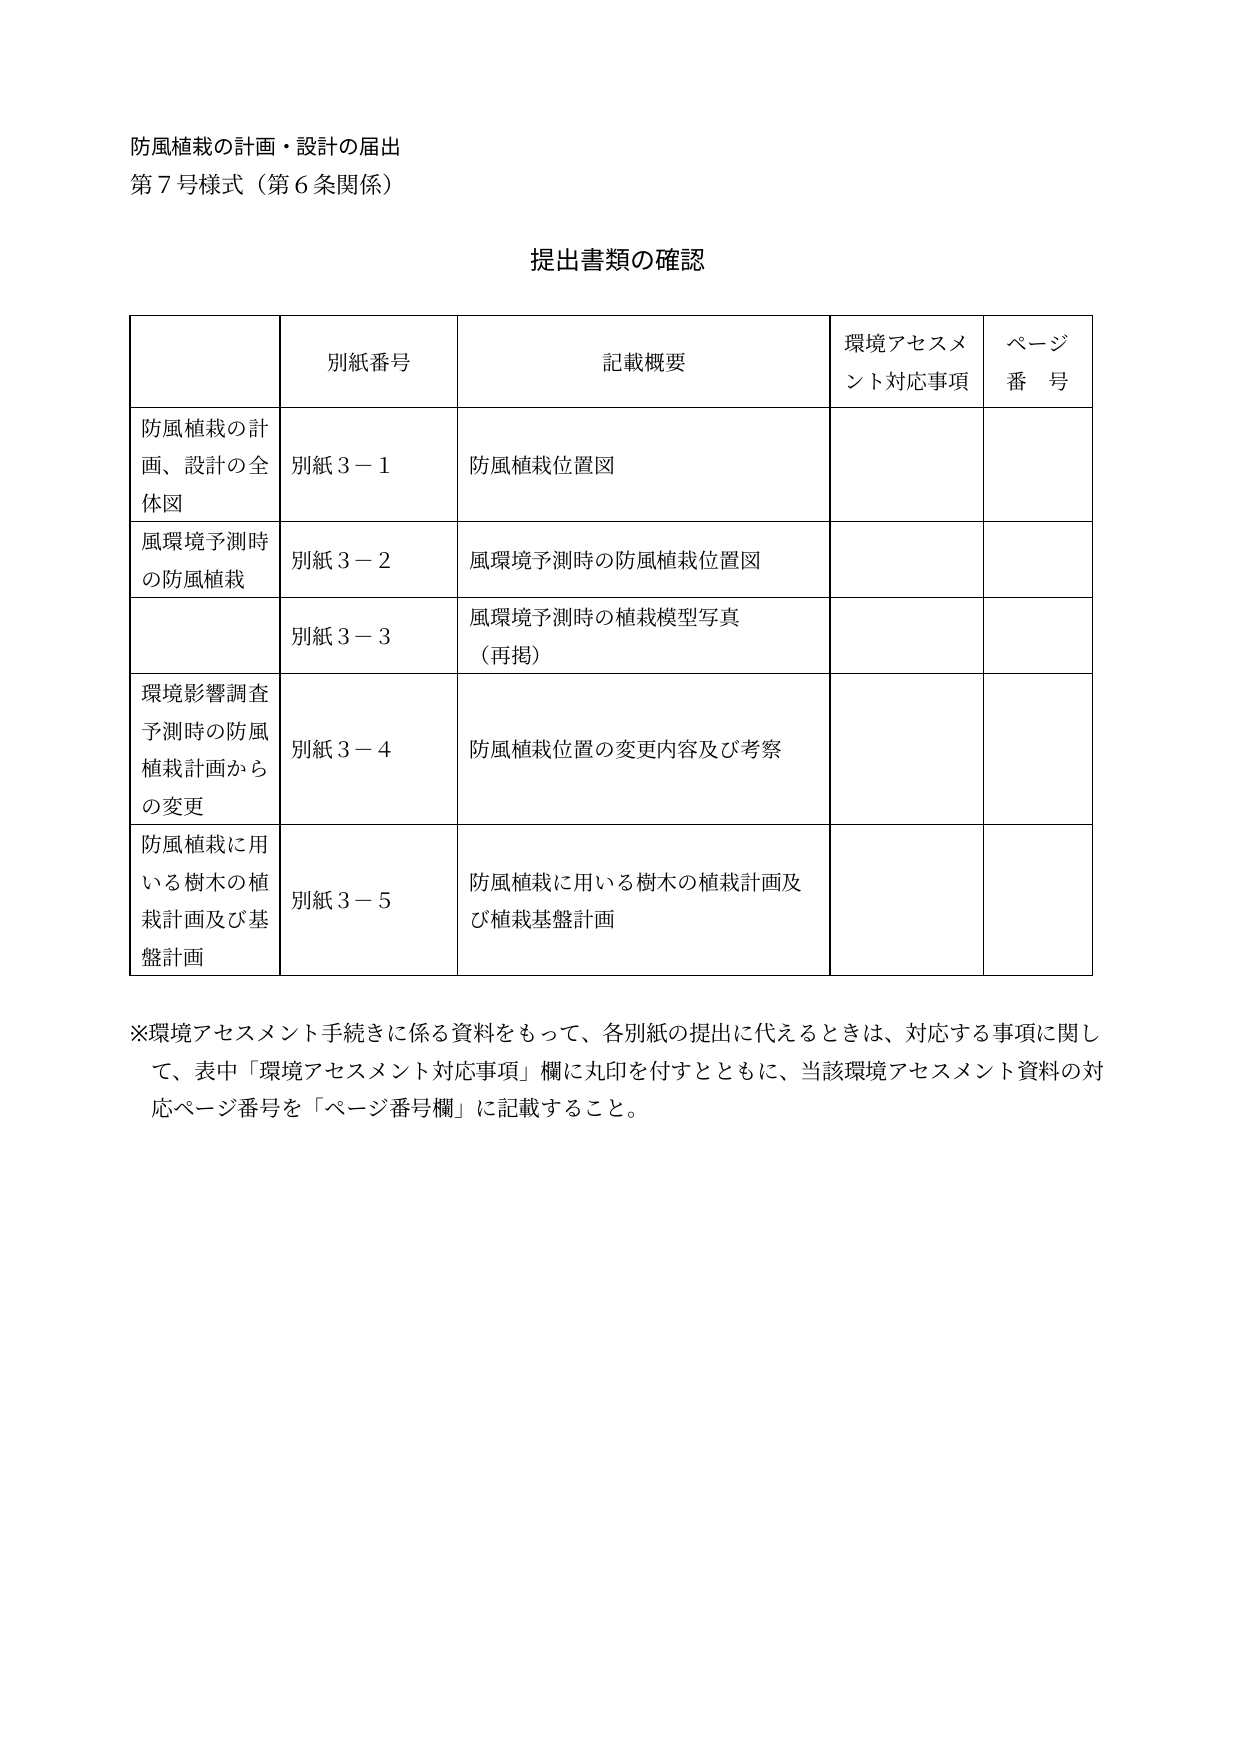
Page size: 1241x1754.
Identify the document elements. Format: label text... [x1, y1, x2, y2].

table_cell 別紙３－２ [281, 522, 457, 597]
text 第７号様式（第６条関係） [130, 164, 1104, 202]
table_header 環境アセスメント対応事項 [831, 316, 983, 407]
table_cell 防風植栽に用いる樹木の植栽計画及び基盤計画 [131, 825, 279, 975]
table_cell 防風植栽の計画、設計の全体図 [131, 408, 279, 521]
table_cell [831, 825, 983, 975]
table_cell 環境影響調査予測時の防風植栽計画からの変更 [131, 674, 279, 824]
text 提出書類の確認 [130, 239, 1104, 277]
table_cell 別紙３－１ [281, 408, 457, 521]
table_cell 風環境予測時の防風植栽 [131, 522, 279, 597]
table_cell 別紙３－５ [281, 825, 457, 975]
table_cell 風環境予測時の植栽模型写真 （再掲） [458, 598, 829, 673]
table_cell [984, 825, 1092, 975]
table_cell [984, 522, 1092, 597]
text ※環境アセスメント手続きに係る資料をもって、各別紙の提出に代えるときは、対応する事項に関して、表中「環境アセスメント対応事項」欄に丸印を付すとともに、当該環境アセスメント資料の対応ページ番号を「ページ番号欄」に記載すること。 [130, 1013, 1104, 1126]
table_cell 防風植栽に用いる樹木の植栽計画及び植栽基盤計画 [458, 825, 829, 975]
table_header [131, 316, 279, 407]
table_cell [984, 674, 1092, 824]
table_cell 防風植栽位置の変更内容及び考察 [458, 674, 829, 824]
table_header 記載概要 [458, 316, 829, 407]
table_cell [831, 522, 983, 597]
table_cell [984, 408, 1092, 521]
table_header 別紙番号 [281, 316, 457, 407]
table_cell 風環境予測時の防風植栽位置図 [458, 522, 829, 597]
table_cell [131, 598, 279, 673]
table_cell [831, 674, 983, 824]
text 防風植栽の計画・設計の届出 [130, 127, 1104, 164]
table_header ページ 番 号 [984, 316, 1092, 407]
table_cell [984, 598, 1092, 673]
table_cell 別紙３－３ [281, 598, 457, 673]
table_cell 別紙３－４ [281, 674, 457, 824]
table_cell [831, 598, 983, 673]
table_cell 防風植栽位置図 [458, 408, 829, 521]
table_cell [831, 408, 983, 521]
